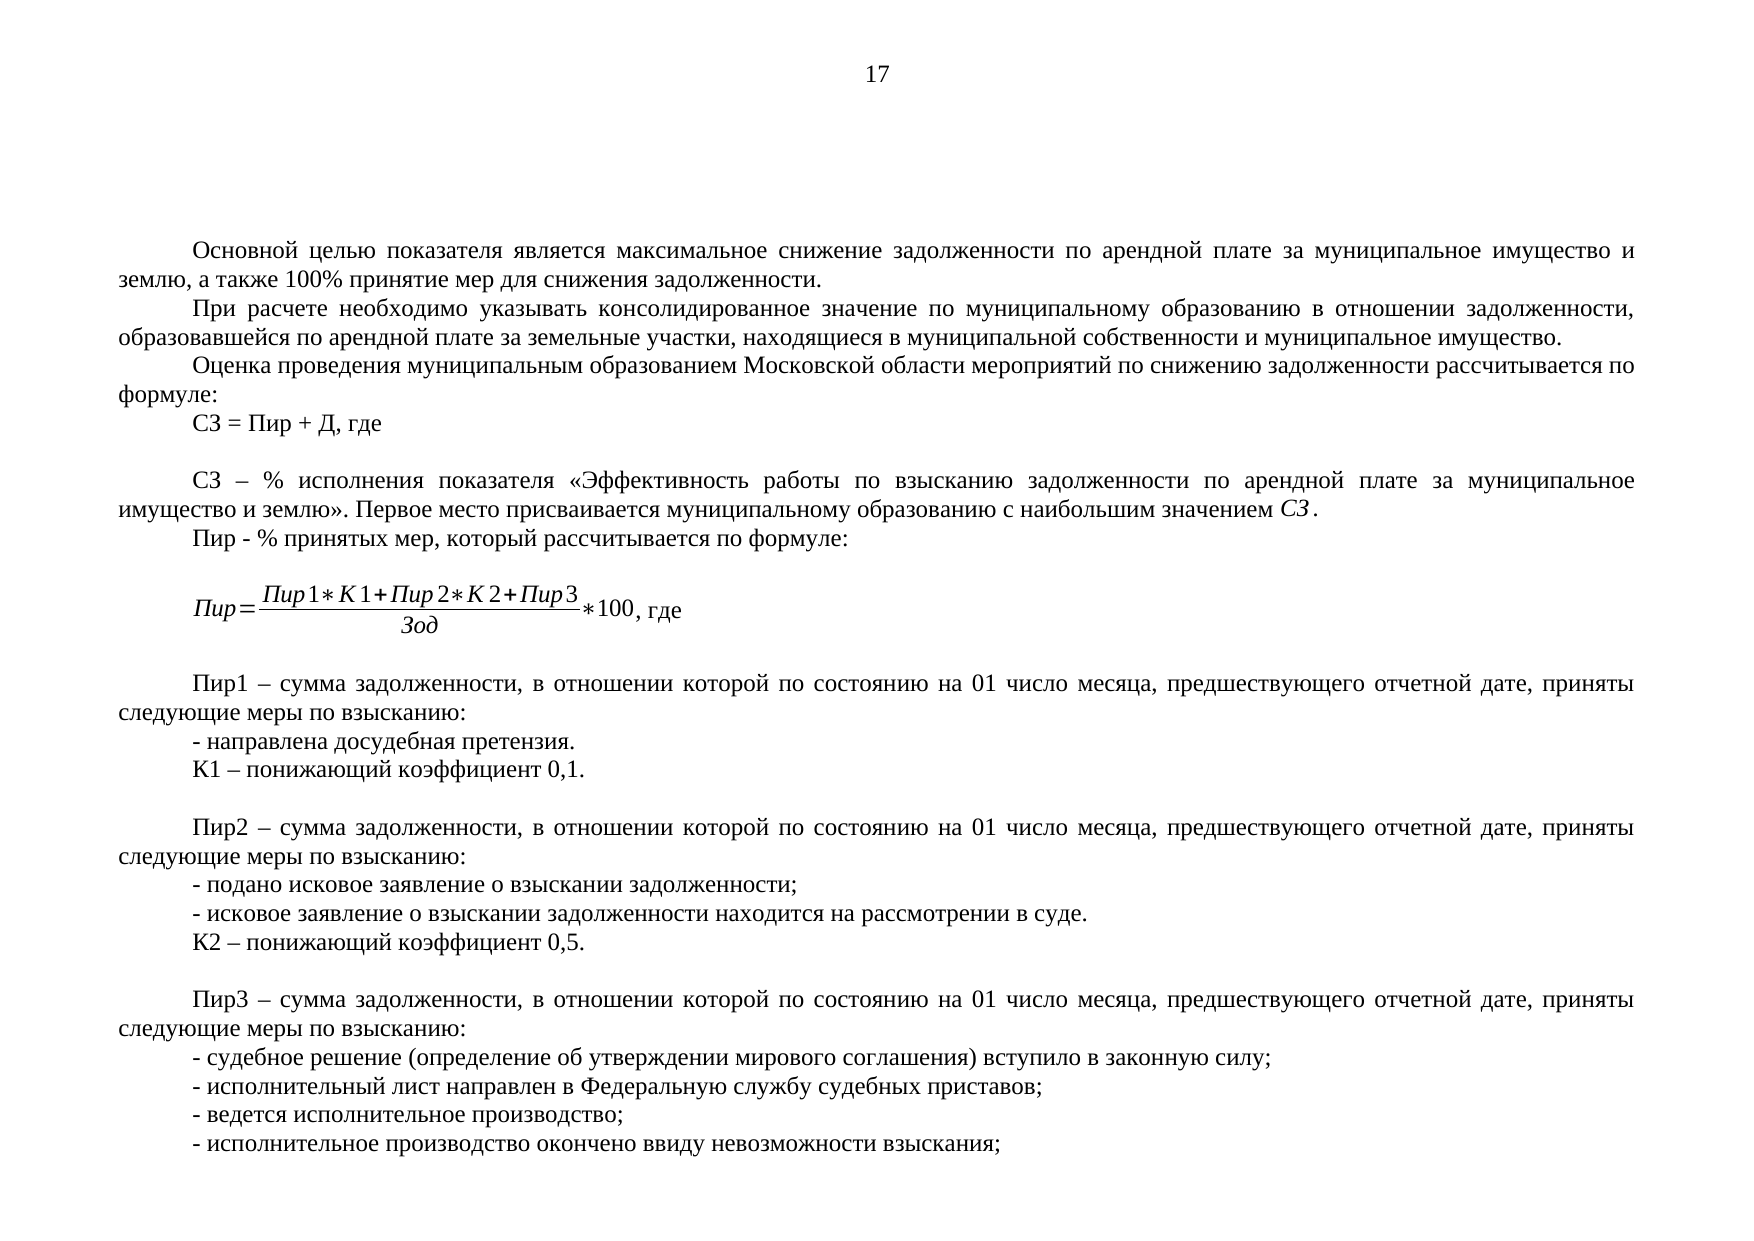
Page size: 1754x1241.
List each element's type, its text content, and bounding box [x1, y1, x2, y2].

text К2 – понижающий коэффициент 0,5. [118, 927, 1636, 956]
text - исковое заявление о взыскании задолженности находится на рассмотрении в суде. [118, 898, 1636, 927]
text При расчете необходимо указывать консолидированное значение по муниципальному образованию в отношении задолженности, образовавшейся по арендной плате за земельные участки, находящиеся в муниципальной собственности и муниципальное имущество. [118, 293, 1636, 351]
text , где [118, 581, 1636, 639]
text Пир - % принятых мер, который рассчитывается по формуле: [118, 523, 1636, 552]
text Пир2 – сумма задолженности, в отношении которой по состоянию на 01 число месяца, предшествующего отчетной дате, приняты следующие меры по взысканию: [118, 812, 1636, 869]
text К1 – понижающий коэффициент 0,1. [118, 754, 1636, 783]
text - исполнительное производство окончено ввиду невозможности взыскания; [118, 1128, 1636, 1157]
text Пир3 – сумма задолженности, в отношении которой по состоянию на 01 число месяца, предшествующего отчетной дате, приняты следующие меры по взысканию: [118, 984, 1636, 1042]
text - судебное решение (определение об утверждении мирового соглашения) вступило в законную силу; [118, 1042, 1636, 1071]
text Оценка проведения муниципальным образованием Московской области мероприятий по снижению задолженности рассчитывается по формуле: [118, 351, 1636, 408]
text - направлена досудебная претензия. [118, 726, 1636, 754]
text СЗ = Пир + Д, где [118, 408, 1636, 437]
text - исполнительный лист направлен в Федеральную службу судебных приставов; [118, 1071, 1636, 1099]
text СЗ – % исполнения показателя «Эффективность работы по взысканию задолженности по арендной плате за муниципальное имущество и землю». Первое место присваивается муниципальному образованию с наибольшим значением [118, 466, 1636, 523]
text Пир1 – сумма задолженности, в отношении которой по состоянию на 01 число месяца, предшествующего отчетной дате, приняты следующие меры по взысканию: [118, 668, 1636, 726]
text - подано исковое заявление о взыскании задолженности; [118, 869, 1636, 898]
text - ведется исполнительное производство; [118, 1099, 1636, 1128]
text Основной целью показателя является максимальное снижение задолженности по арендной плате за муниципальное имущество и землю, а также 100% принятие мер для снижения задолженности. [118, 236, 1636, 293]
